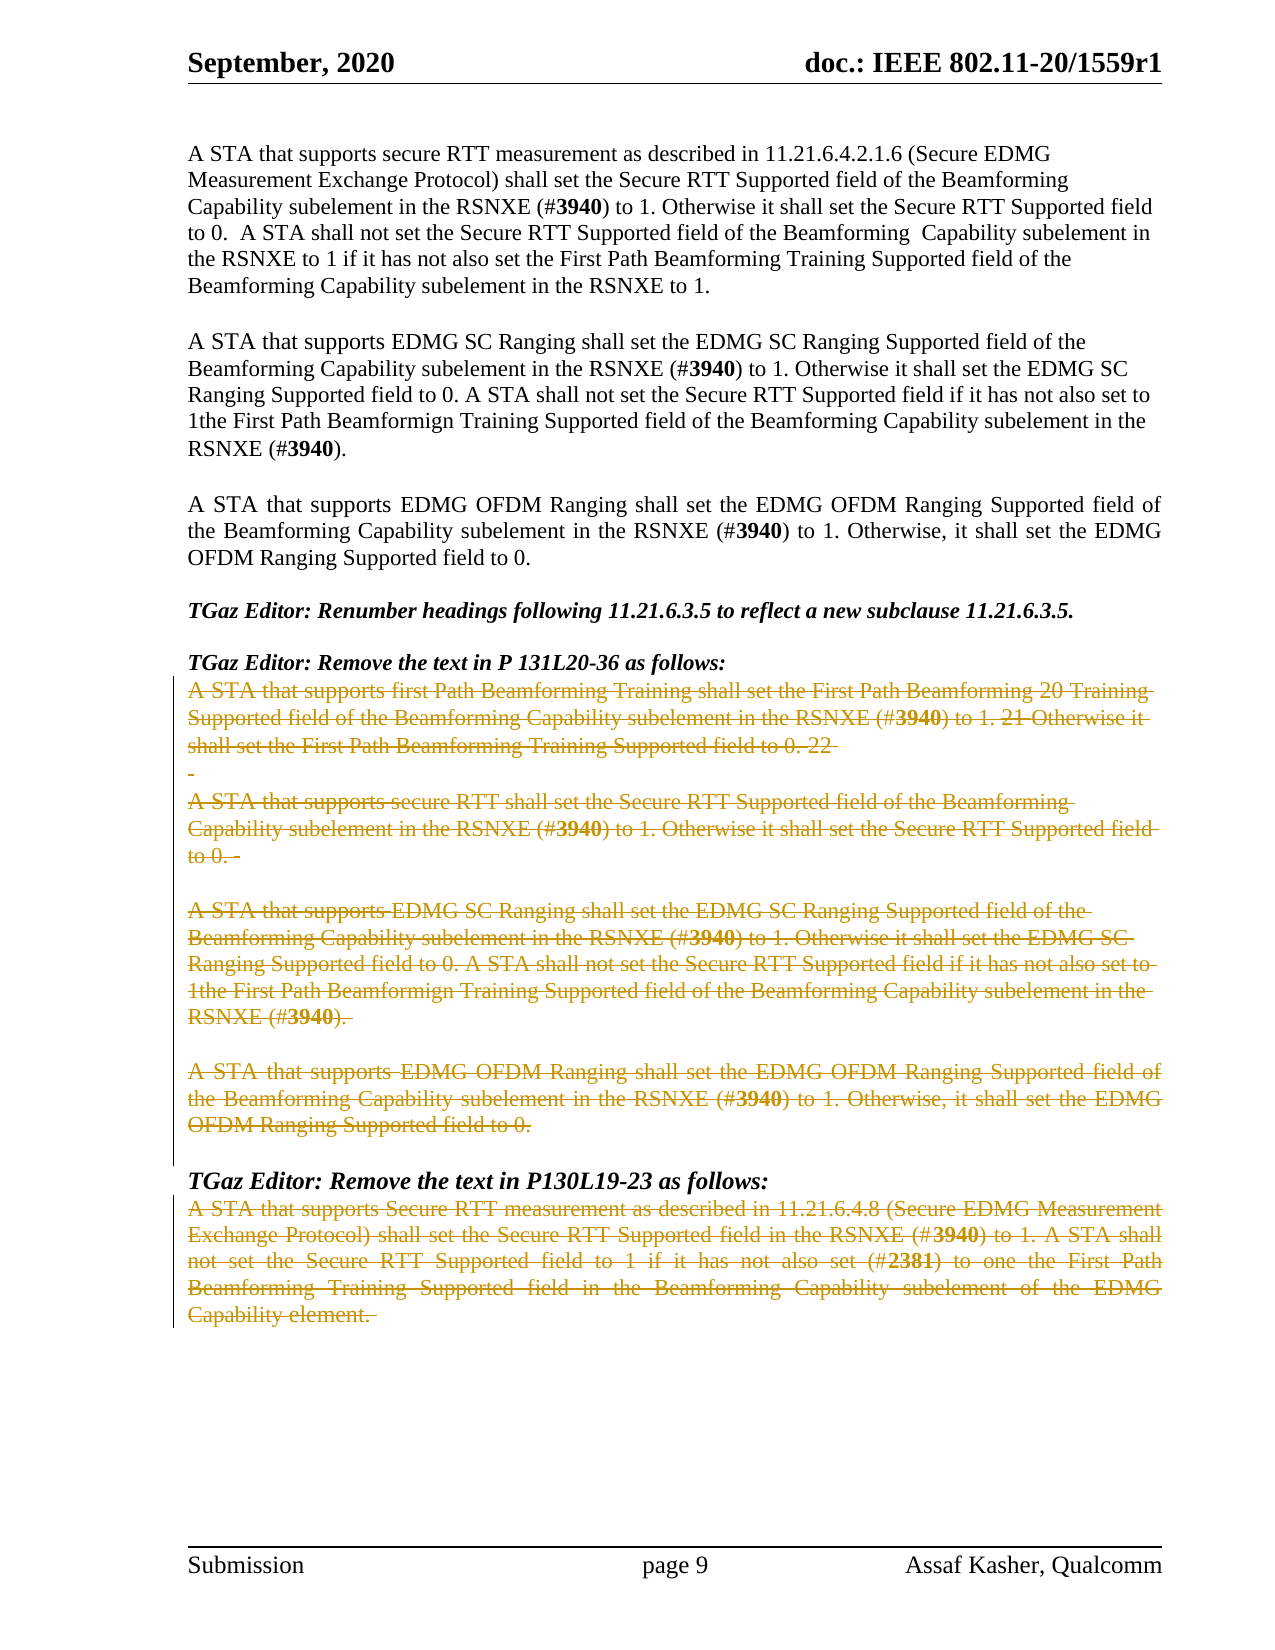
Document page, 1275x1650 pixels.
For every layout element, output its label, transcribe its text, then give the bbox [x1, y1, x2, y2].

text A STA that supports secure RTT measurement as described in 11.21.6.4.2.1.6 (Secure EDMG Measurement Exchange Protocol) shall set the Secure RTT Supported field of the Beamforming Capability subelement in the RSNXE (#3940) to 1. Otherwise it shall set the Secure RTT Supported field to 0. A STA shall not set the Secure RTT Supported field of the Beamforming Capability subelement in the RSNXE to 1 if it has not also set the First Path Beamforming Training Supported field of the Beamforming Capability subelement in the RSNXE to 1. [187, 140, 1162, 298]
text A STA that supports EDMG SC Ranging shall set the EDMG SC Ranging Supported field of the Beamforming Capability subelement in the RSNXE (#3940) to 1. Otherwise it shall set the EDMG SC Ranging Supported field to 0. A STA shall not set the Secure RTT Supported field if it has not also set to 1the First Path Beamformign Training Supported field of the Beamforming Capability subelement in the RSNXE (#3940). [187, 327, 1162, 461]
text TGaz Editor: Remove the text in P130L19-23 as follows: [187, 1166, 1162, 1195]
text A STA that supports EDMG OFDM Ranging shall set the EDMG OFDM Ranging Supported field of the Beamforming Capability subelement in the RSNXE (#3940) to 1. Otherwise, it shall set the EDMG OFDM Ranging Supported field to 0. [187, 490, 1162, 570]
text TGaz Editor: Renumber headings following 11.21.6.3.5 to reflect a new subclause 11.21.6.3.5. [187, 597, 1162, 623]
text TGaz Editor: Remove the text in P 131L20-36 as follows: [187, 649, 1162, 676]
